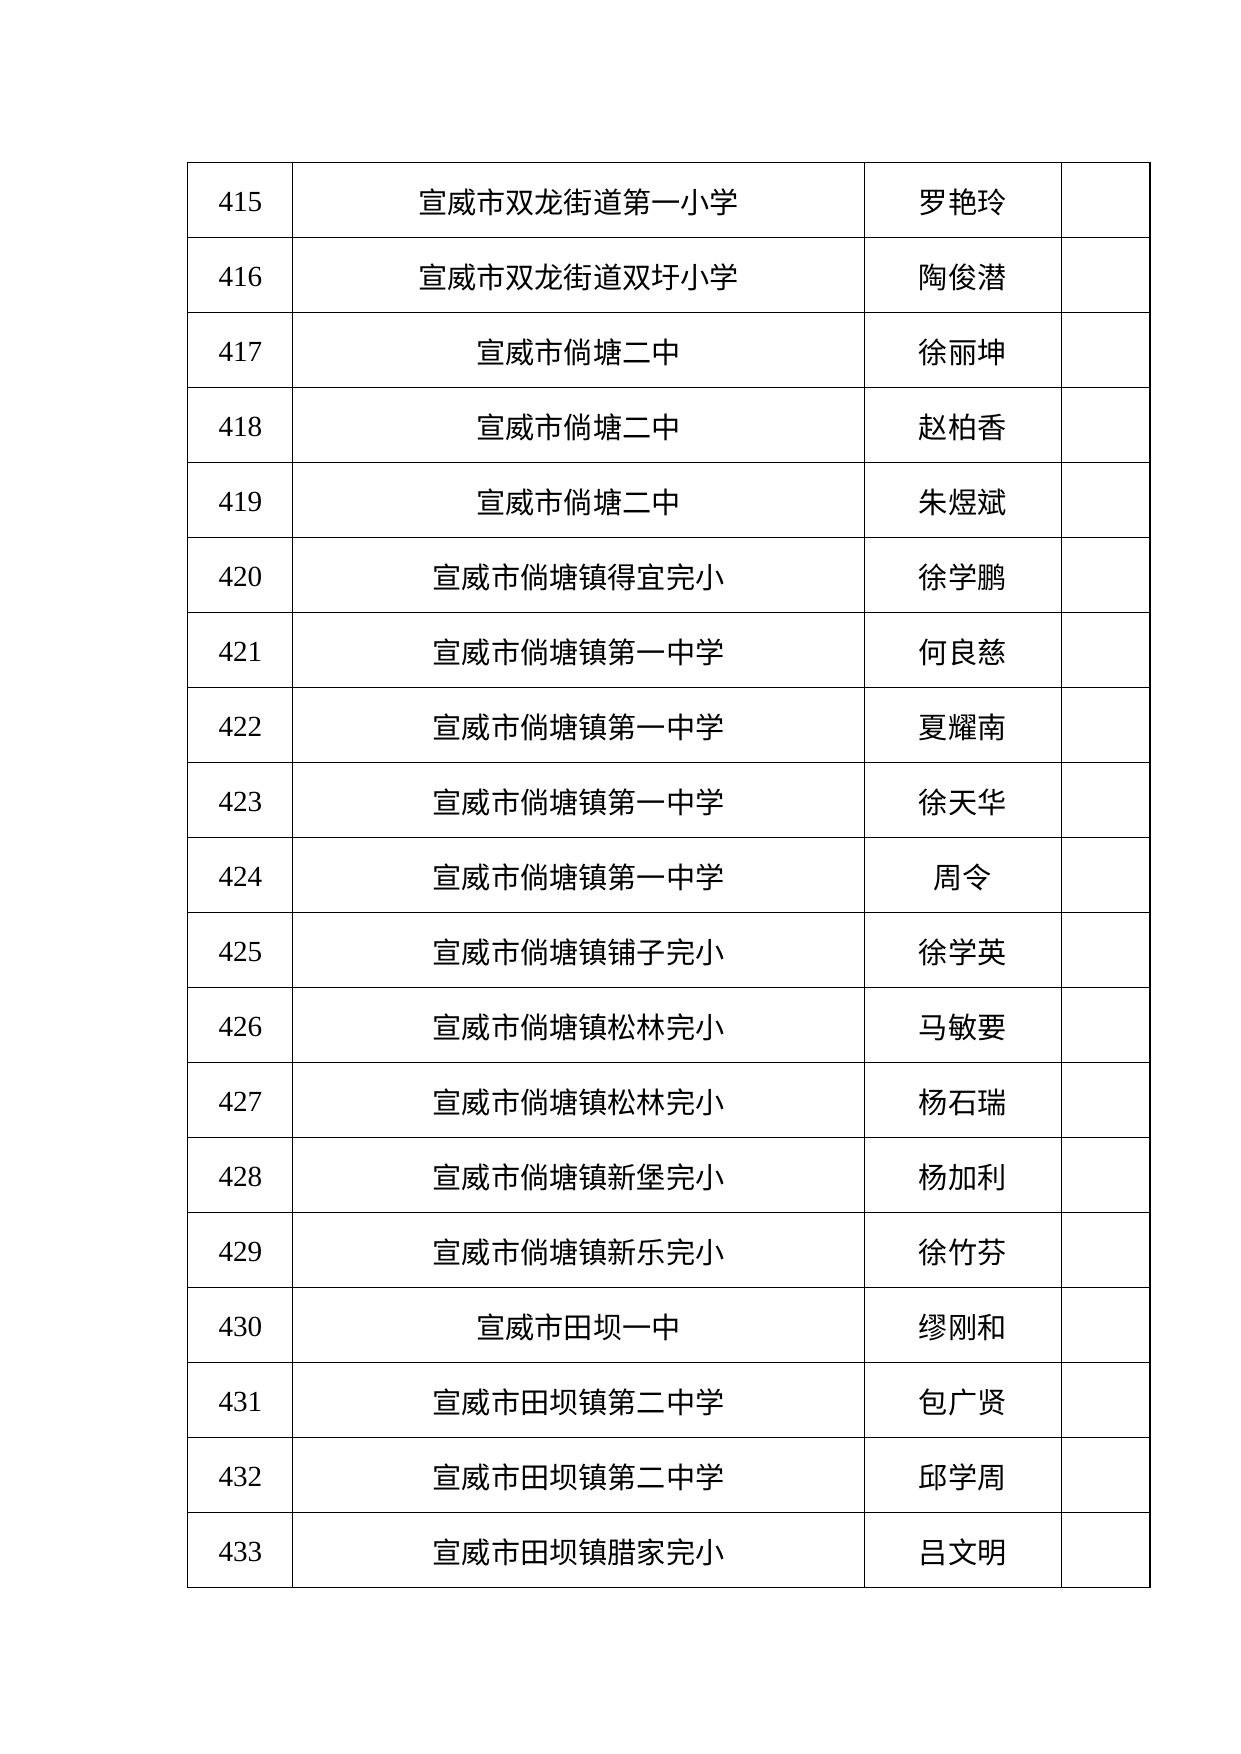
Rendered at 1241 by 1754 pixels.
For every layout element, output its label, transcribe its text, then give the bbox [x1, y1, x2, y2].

table_cell 宣威市田坝镇腊家完小 [293, 1513, 864, 1587]
table_cell [1062, 838, 1149, 912]
table_cell 陶俊潜 [865, 238, 1061, 312]
table_cell 420 [188, 538, 292, 612]
table_cell 428 [188, 1138, 292, 1212]
table_cell [1062, 463, 1149, 537]
table_cell 马敏要 [865, 988, 1061, 1062]
table_cell 宣威市倘塘镇得宜完小 [293, 538, 864, 612]
table_cell 宣威市田坝镇第二中学 [293, 1438, 864, 1512]
table_cell 徐学鹏 [865, 538, 1061, 612]
table_cell 427 [188, 1063, 292, 1137]
table_cell 宣威市倘塘二中 [293, 313, 864, 387]
table_cell 徐丽坤 [865, 313, 1061, 387]
table_cell [1062, 238, 1149, 312]
table_cell [1062, 388, 1149, 462]
table_cell 宣威市倘塘镇松林完小 [293, 988, 864, 1062]
table_cell [1062, 538, 1149, 612]
table_cell 433 [188, 1513, 292, 1587]
table_cell 417 [188, 313, 292, 387]
table_cell 426 [188, 988, 292, 1062]
table_cell [1062, 1288, 1149, 1362]
table_cell 邱学周 [865, 1438, 1061, 1512]
table_cell 418 [188, 388, 292, 462]
table_cell 宣威市倘塘镇松林完小 [293, 1063, 864, 1137]
table_cell 何良慈 [865, 613, 1061, 687]
table_cell 杨石瑞 [865, 1063, 1061, 1137]
table_cell 424 [188, 838, 292, 912]
table_cell 夏耀南 [865, 688, 1061, 762]
table_cell 宣威市倘塘二中 [293, 388, 864, 462]
table_cell 宣威市倘塘镇第一中学 [293, 763, 864, 837]
table_cell [1062, 688, 1149, 762]
table_cell [1062, 1363, 1149, 1437]
table_cell 徐学英 [865, 913, 1061, 987]
table_cell [1062, 1213, 1149, 1287]
table_cell [1062, 763, 1149, 837]
table_cell [1062, 1063, 1149, 1137]
table_cell 宣威市倘塘镇新堡完小 [293, 1138, 864, 1212]
table_cell 宣威市田坝镇第二中学 [293, 1363, 864, 1437]
table_cell 宣威市倘塘镇新乐完小 [293, 1213, 864, 1287]
table_cell 425 [188, 913, 292, 987]
table_cell 杨加利 [865, 1138, 1061, 1212]
table_cell 宣威市双龙街道第一小学 [293, 163, 864, 237]
table_cell 416 [188, 238, 292, 312]
table_cell 432 [188, 1438, 292, 1512]
table_cell 包广贤 [865, 1363, 1061, 1437]
table_cell 朱煜斌 [865, 463, 1061, 537]
table_cell 吕文明 [865, 1513, 1061, 1587]
table_cell 宣威市倘塘镇第一中学 [293, 838, 864, 912]
table_cell [1062, 313, 1149, 387]
table_cell [1062, 1513, 1149, 1587]
table_cell 430 [188, 1288, 292, 1362]
table_cell 422 [188, 688, 292, 762]
table_cell 宣威市倘塘镇第一中学 [293, 688, 864, 762]
table_cell 419 [188, 463, 292, 537]
table_cell [1062, 613, 1149, 687]
table_cell 徐天华 [865, 763, 1061, 837]
table_cell 宣威市倘塘二中 [293, 463, 864, 537]
table_cell 缪刚和 [865, 1288, 1061, 1362]
table_cell 罗艳玲 [865, 163, 1061, 237]
table_cell 宣威市田坝一中 [293, 1288, 864, 1362]
table_cell [1062, 988, 1149, 1062]
table_cell [1062, 163, 1149, 237]
table_cell 宣威市双龙街道双圩小学 [293, 238, 864, 312]
table_cell 徐竹芬 [865, 1213, 1061, 1287]
table_cell [1062, 1438, 1149, 1512]
table_cell 赵柏香 [865, 388, 1061, 462]
table_cell 宣威市倘塘镇第一中学 [293, 613, 864, 687]
table_cell [1062, 1138, 1149, 1212]
table_cell 周令 [865, 838, 1061, 912]
table_cell 宣威市倘塘镇铺子完小 [293, 913, 864, 987]
table_cell 415 [188, 163, 292, 237]
table_cell 421 [188, 613, 292, 687]
table_cell 431 [188, 1363, 292, 1437]
table_cell 429 [188, 1213, 292, 1287]
table_cell 423 [188, 763, 292, 837]
table_cell [1062, 913, 1149, 987]
